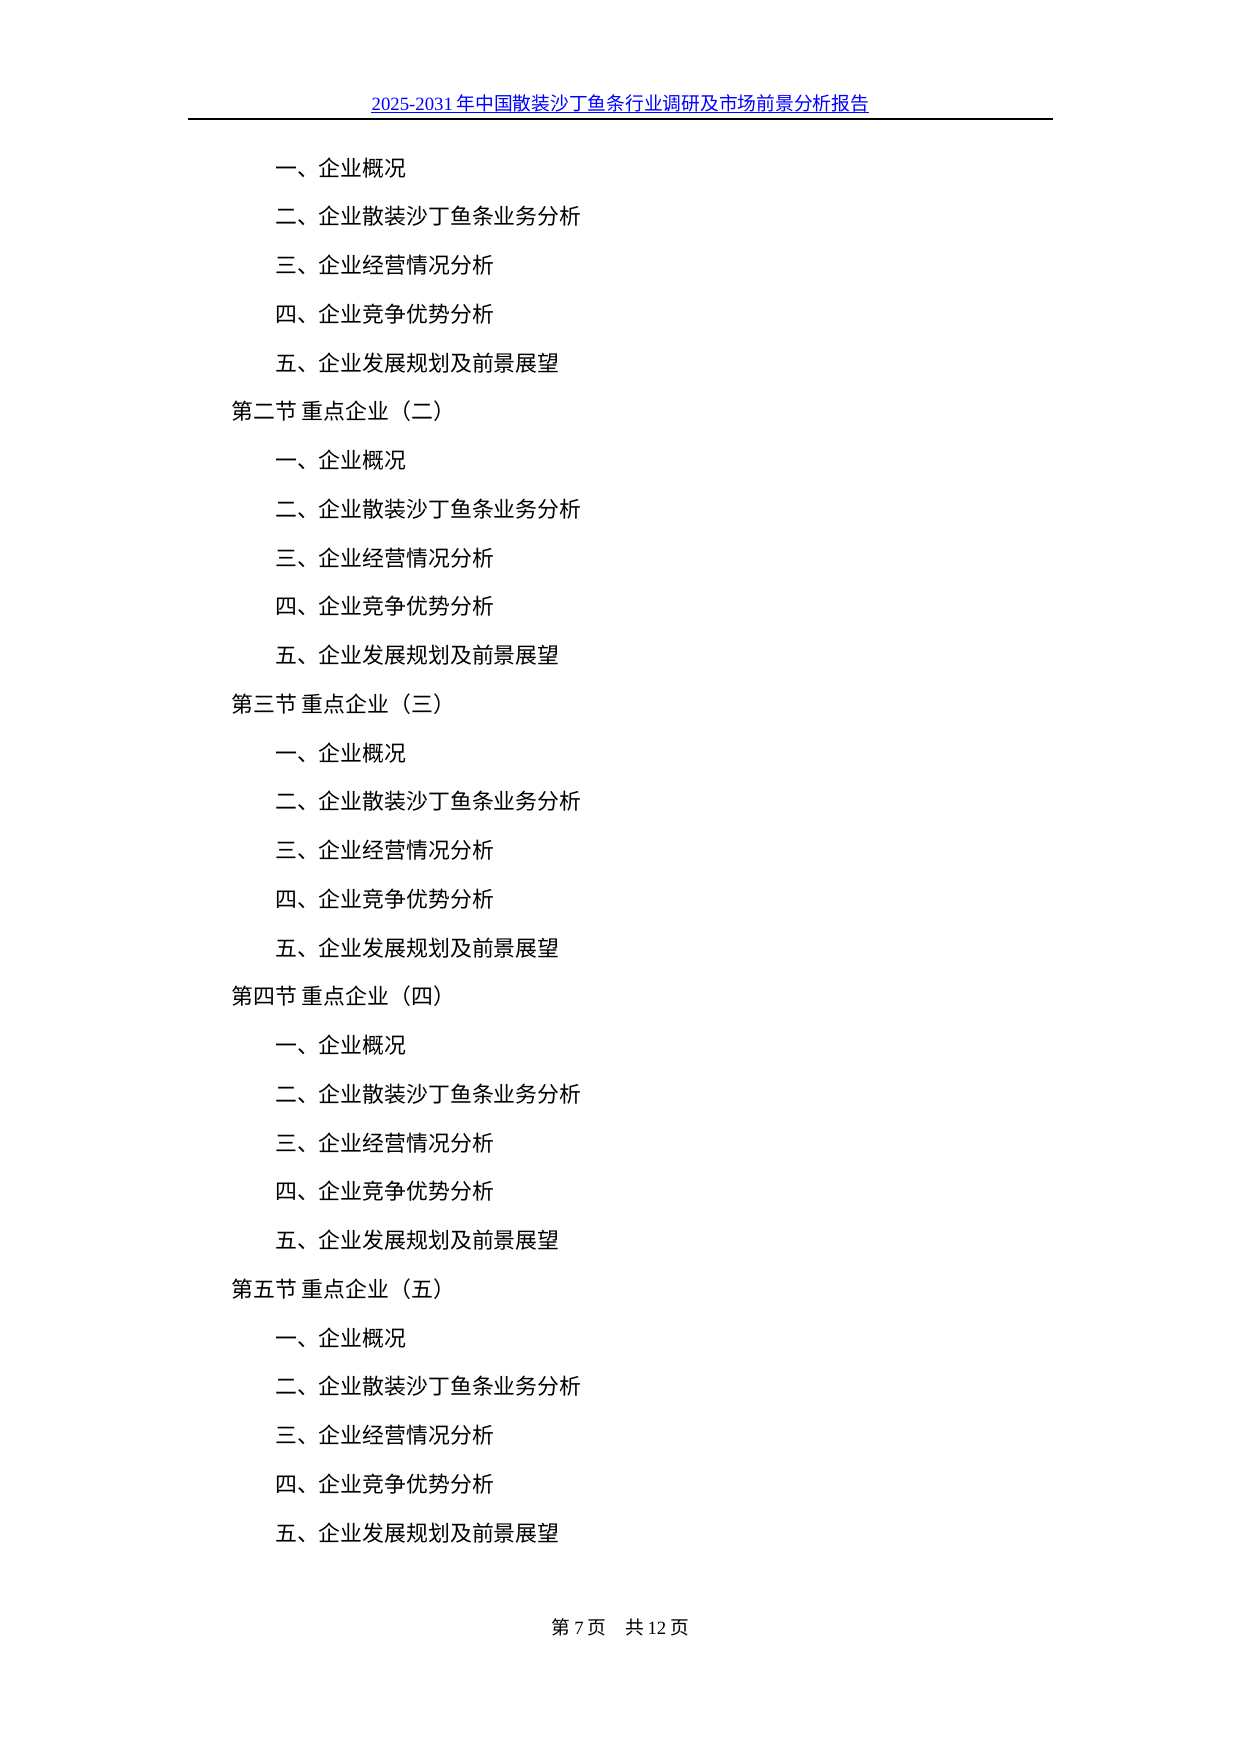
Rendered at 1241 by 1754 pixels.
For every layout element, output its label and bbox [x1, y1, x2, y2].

text [187, 150, 1053, 1548]
